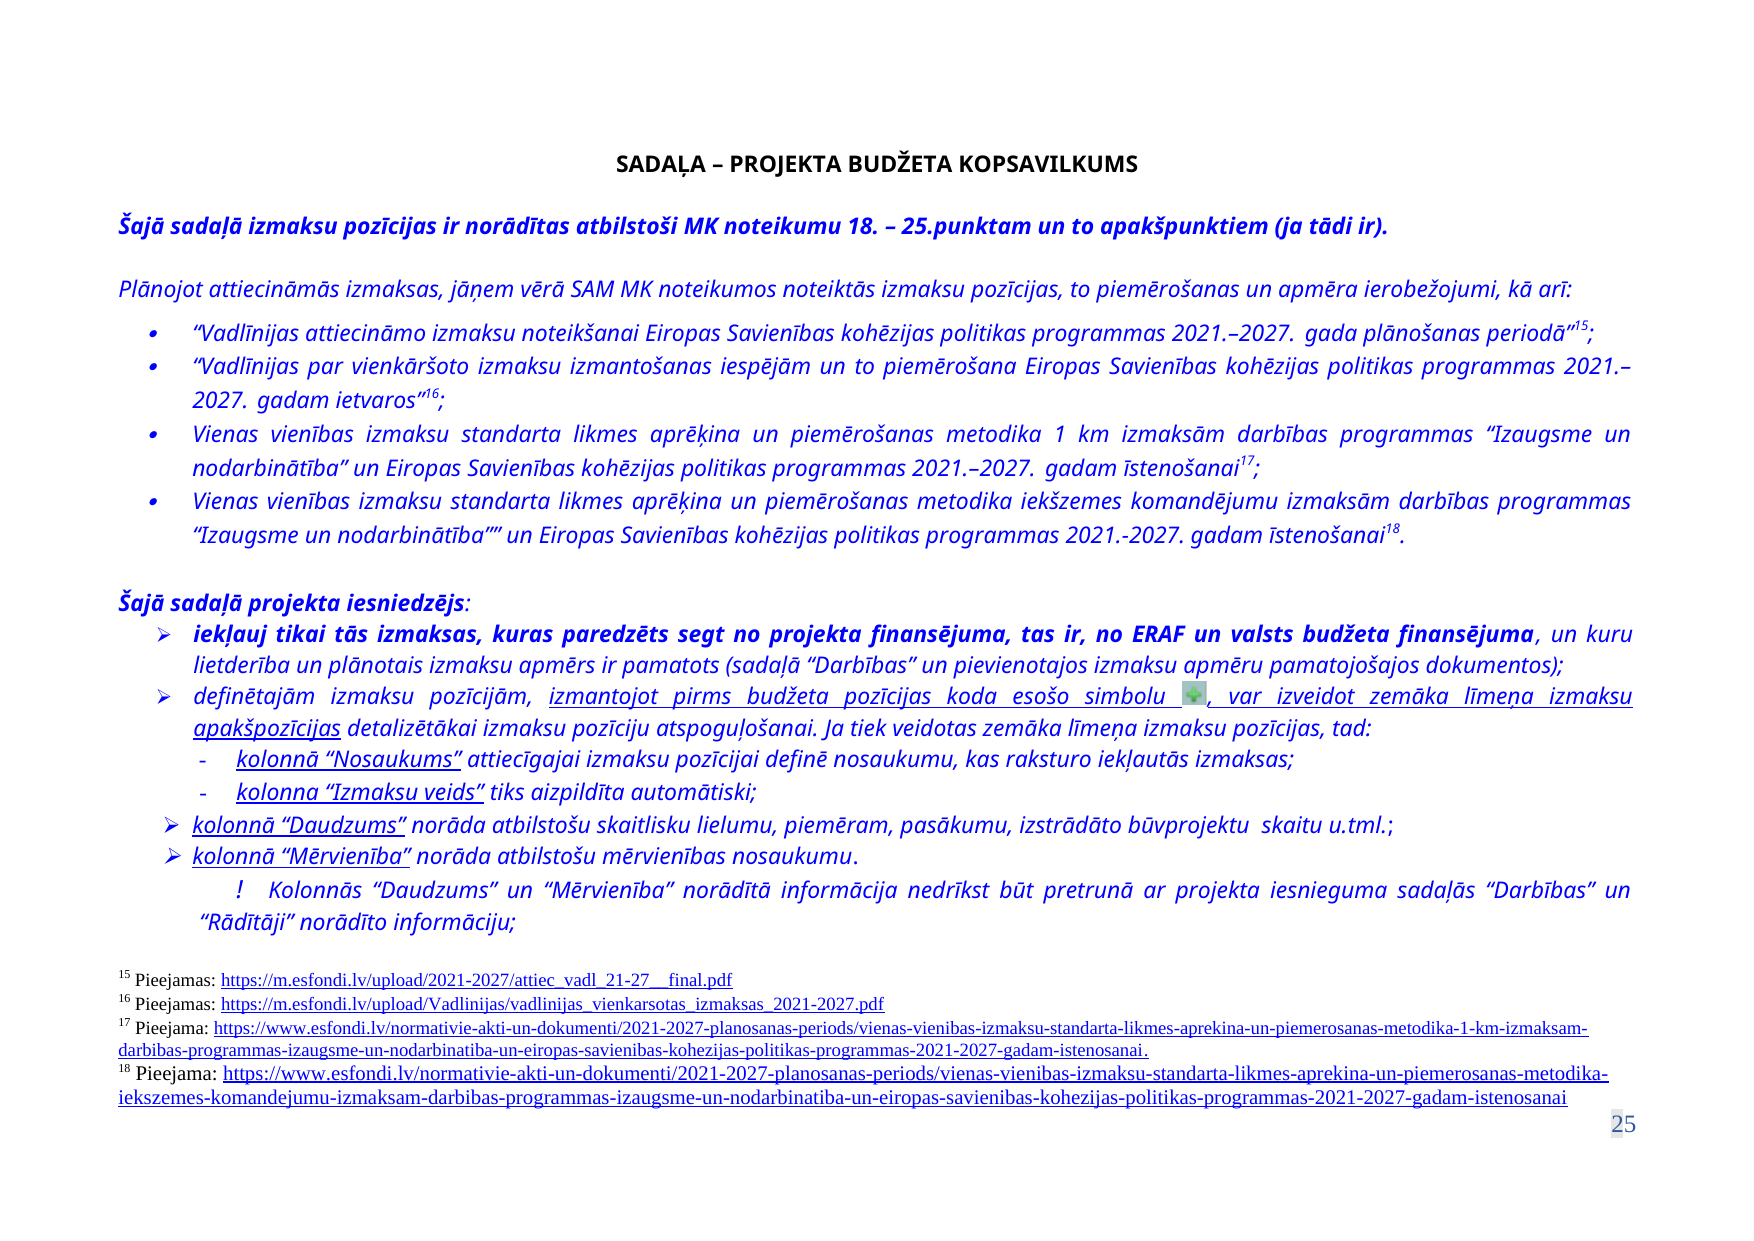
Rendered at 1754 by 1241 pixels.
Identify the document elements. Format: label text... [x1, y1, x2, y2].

list kolonnā “Nosaukums” attiecīgajai izmaksu pozīcijai definē nosaukumu, kas raksturo iekļautās izmaksas; [199, 743, 1636, 774]
list Kolonnās “Daudzums” un “Mērvienība” norādītā informācija nedrīkst būt pretrunā ar projekta iesnieguma sadaļās “Darbības” un “Rādītāji” norādīto informāciju; [199, 871, 1636, 937]
picture [1182, 681, 1208, 705]
text Plānojot attiecināmās izmaksas, jāņem vērā SAM MK noteikumos noteiktās izmaksu pozīcijas, to piemērošanas un apmēra ierobežojumi, kā arī: [118, 273, 1636, 304]
list “Vadlīnijas par vienkāršoto izmaksu izmantošanas iespējām un to piemērošana Eiropas Savienības kohēzijas politikas programmas 2021.–2027. gadam ietvaros”; [148, 350, 1636, 415]
list kolonnā “Mērvienība” norāda atbilstošu mērvienības nosaukumu. [162, 840, 1636, 871]
text Šajā sadaļā projekta iesniedzējs: [118, 586, 1636, 618]
list iekļauj tikai tās izmaksas, kuras paredzēts segt no projekta finansējuma, tas ir, no ERAF un valsts budžeta finansējuma, un kuru lietderība un plānotais izmaksu apmērs ir pamatots (sadaļā “Darbības” un pievienotajos izmaksu apmēru pamatojošajos dokumentos); [156, 618, 1636, 680]
list Vienas vienības izmaksu standarta likmes aprēķina un piemērošanas metodika 1 km izmaksām darbības programmas “Izaugsme un nodarbinātība” un Eiropas Savienības kohēzijas politikas programmas 2021.–2027. gadam īstenošanai; [148, 418, 1636, 483]
list “Vadlīnijas attiecināmo izmaksu noteikšanai Eiropas Savienības kohēzijas politikas programmas 2021.–2027. gada plānošanas periodā”; [148, 316, 1636, 348]
list Vienas vienības izmaksu standarta likmes aprēķina un piemērošanas metodika iekšzemes komandējumu izmaksām darbības programmas “Izaugsme un nodarbinātība”” un Eiropas Savienības kohēzijas politikas programmas 2021.-2027. gadam īstenošanai. [148, 485, 1636, 550]
list kolonnā “Daudzums” norāda atbilstošu skaitlisku lielumu, piemēram, pasākumu, izstrādāto būvprojektu skaitu u.tml.; [162, 809, 1636, 840]
list definētajām izmaksu pozīcijām, izmantojot pirms budžeta pozīcijas koda esošo simbolu , var izveidot zemāka līmeņa izmaksu apakšpozīcijas detalizētākai izmaksu pozīciju atspoguļošanai. Ja tiek veidotas zemāka līmeņa izmaksu pozīcijas, tad: [156, 680, 1636, 743]
text Šajā sadaļā izmaksu pozīcijas ir norādītas atbilstoši MK noteikumu 18. – 25.punktam un to apakšpunktiem (ja tādi ir). [683, 210, 1636, 241]
text SADAĻA – PROJEKTA BUDŽETA KOPSAVILKUMS [118, 148, 1636, 179]
list kolonna “Izmaksu veids” tiks aizpildīta automātiski; [199, 776, 1636, 807]
